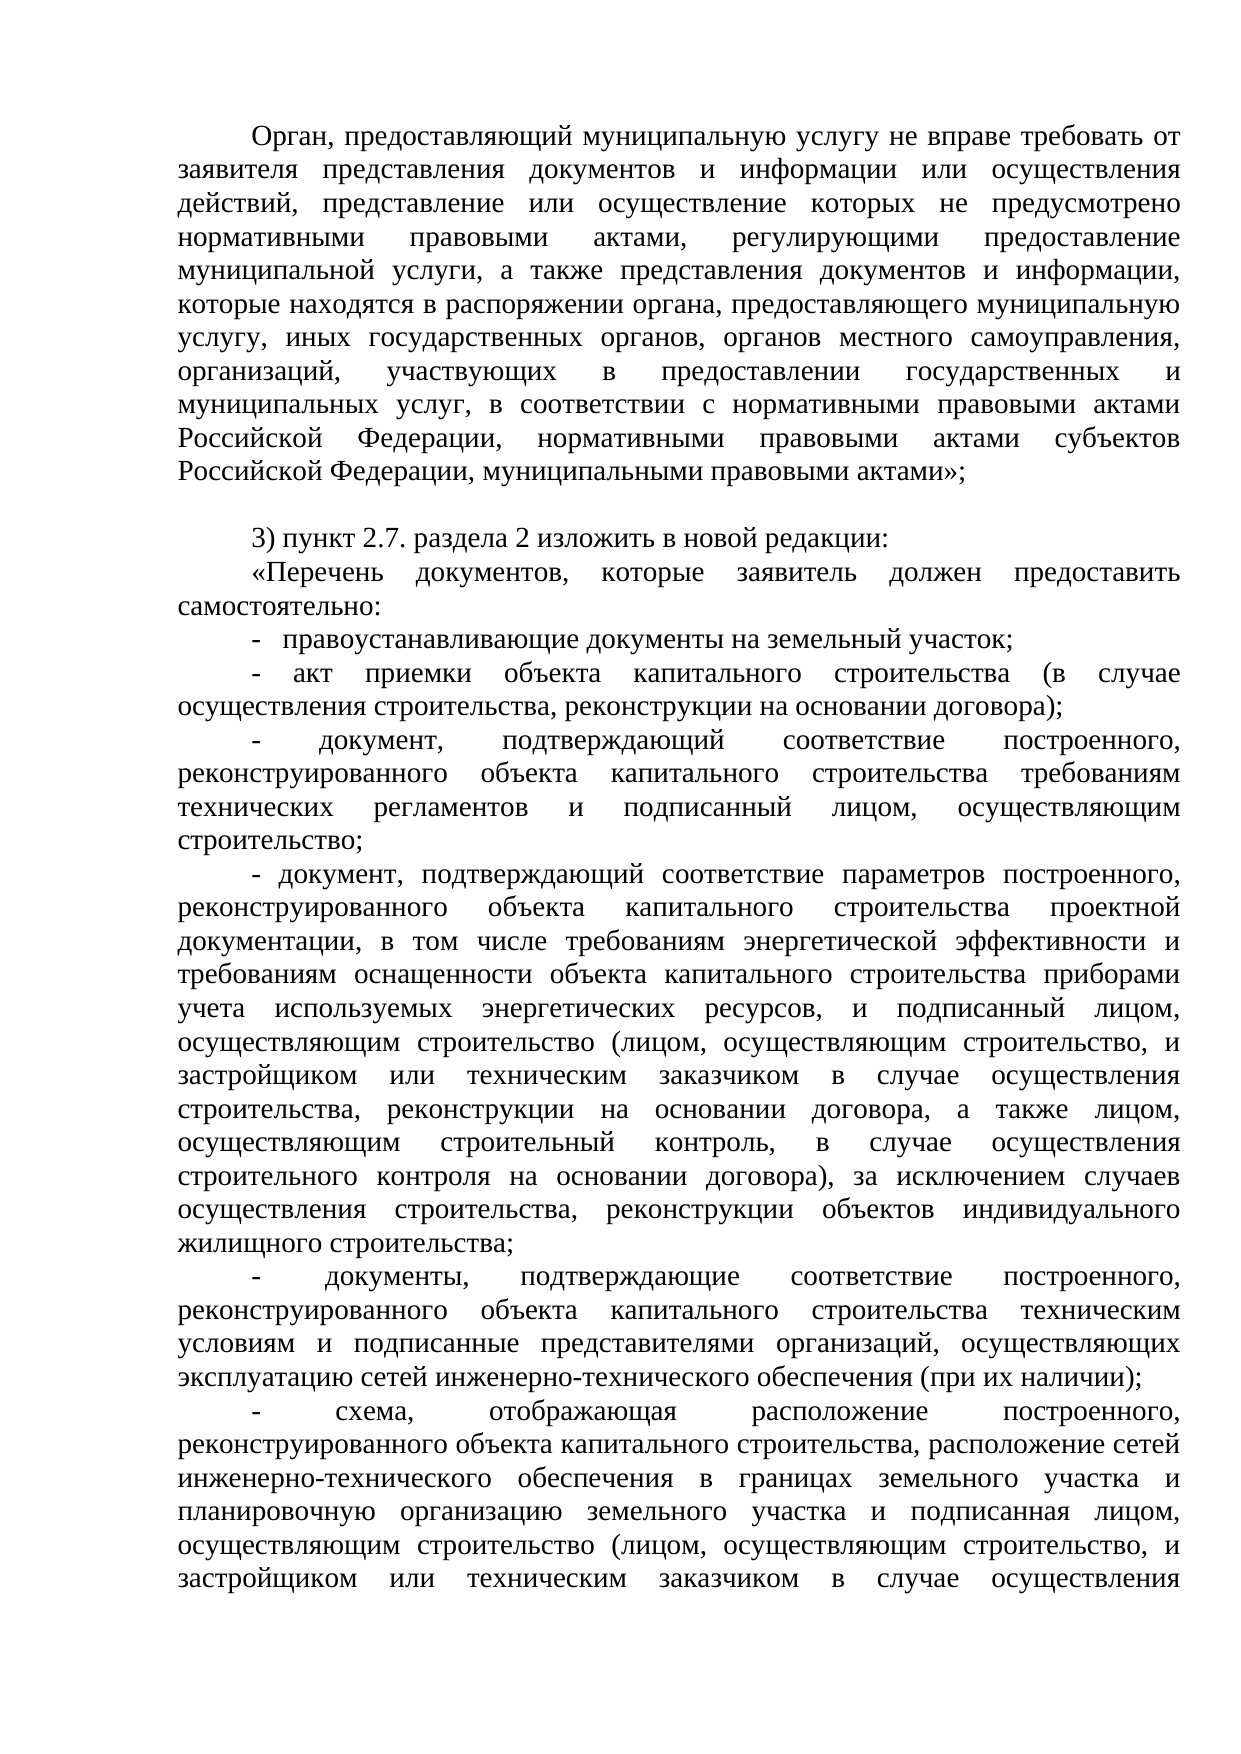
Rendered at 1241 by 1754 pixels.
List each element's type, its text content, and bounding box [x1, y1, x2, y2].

text - документ, подтверждающий соответствие построенного, реконструированного объекта капитального строительства требованиям технических регламентов и подписанный лицом, осуществляющим строительство; [177, 722, 1181, 856]
text Орган, предоставляющий муниципальную услугу не вправе требовать от заявителя представления документов и информации или осуществления действий, представление или осуществление которых не предусмотрено нормативными правовыми актами, регулирующими предоставление муниципальной услуги, а также представления документов и информации, которые находятся в распоряжении органа, предоставляющего муниципальную услугу, иных государственных органов, органов местного самоуправления, организаций, участвующих в предоставлении государственных и муниципальных услуг, в соответствии с нормативными правовыми актами Российской Федерации, нормативными правовыми актами субъектов Российской Федерации, муниципальными правовыми актами»; [177, 118, 1181, 487]
text - акт приемки объекта капитального строительства (в случае осуществления строительства, реконструкции на основании договора); [177, 655, 1181, 722]
text - документы, подтверждающие соответствие построенного, реконструированного объекта капитального строительства техническим условиям и подписанные представителями организаций, осуществляющих эксплуатацию сетей инженерно-технического обеспечения (при их наличии); [177, 1258, 1181, 1393]
text - правоустанавливающие документы на земельный участок; [177, 621, 1181, 655]
text 3) пункт 2.7. раздела 2 изложить в новой редакции: [177, 521, 1181, 554]
text - документ, подтверждающий соответствие параметров построенного, реконструированного объекта капитального строительства проектной документации, в том числе требованиям энергетической эффективности и требованиям оснащенности объекта капитального строительства приборами учета используемых энергетических ресурсов, и подписанный лицом, осуществляющим строительство (лицом, осуществляющим строительство, и застройщиком или техническим заказчиком в случае осуществления строительства, реконструкции на основании договора, а также лицом, осуществляющим строительный контроль, в случае осуществления строительного контроля на основании договора), за исключением случаев осуществления строительства, реконструкции объектов индивидуального жилищного строительства; [177, 856, 1181, 1258]
text «Перечень документов, которые заявитель должен предоставить самостоятельно: [177, 554, 1181, 621]
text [177, 1393, 1181, 1594]
